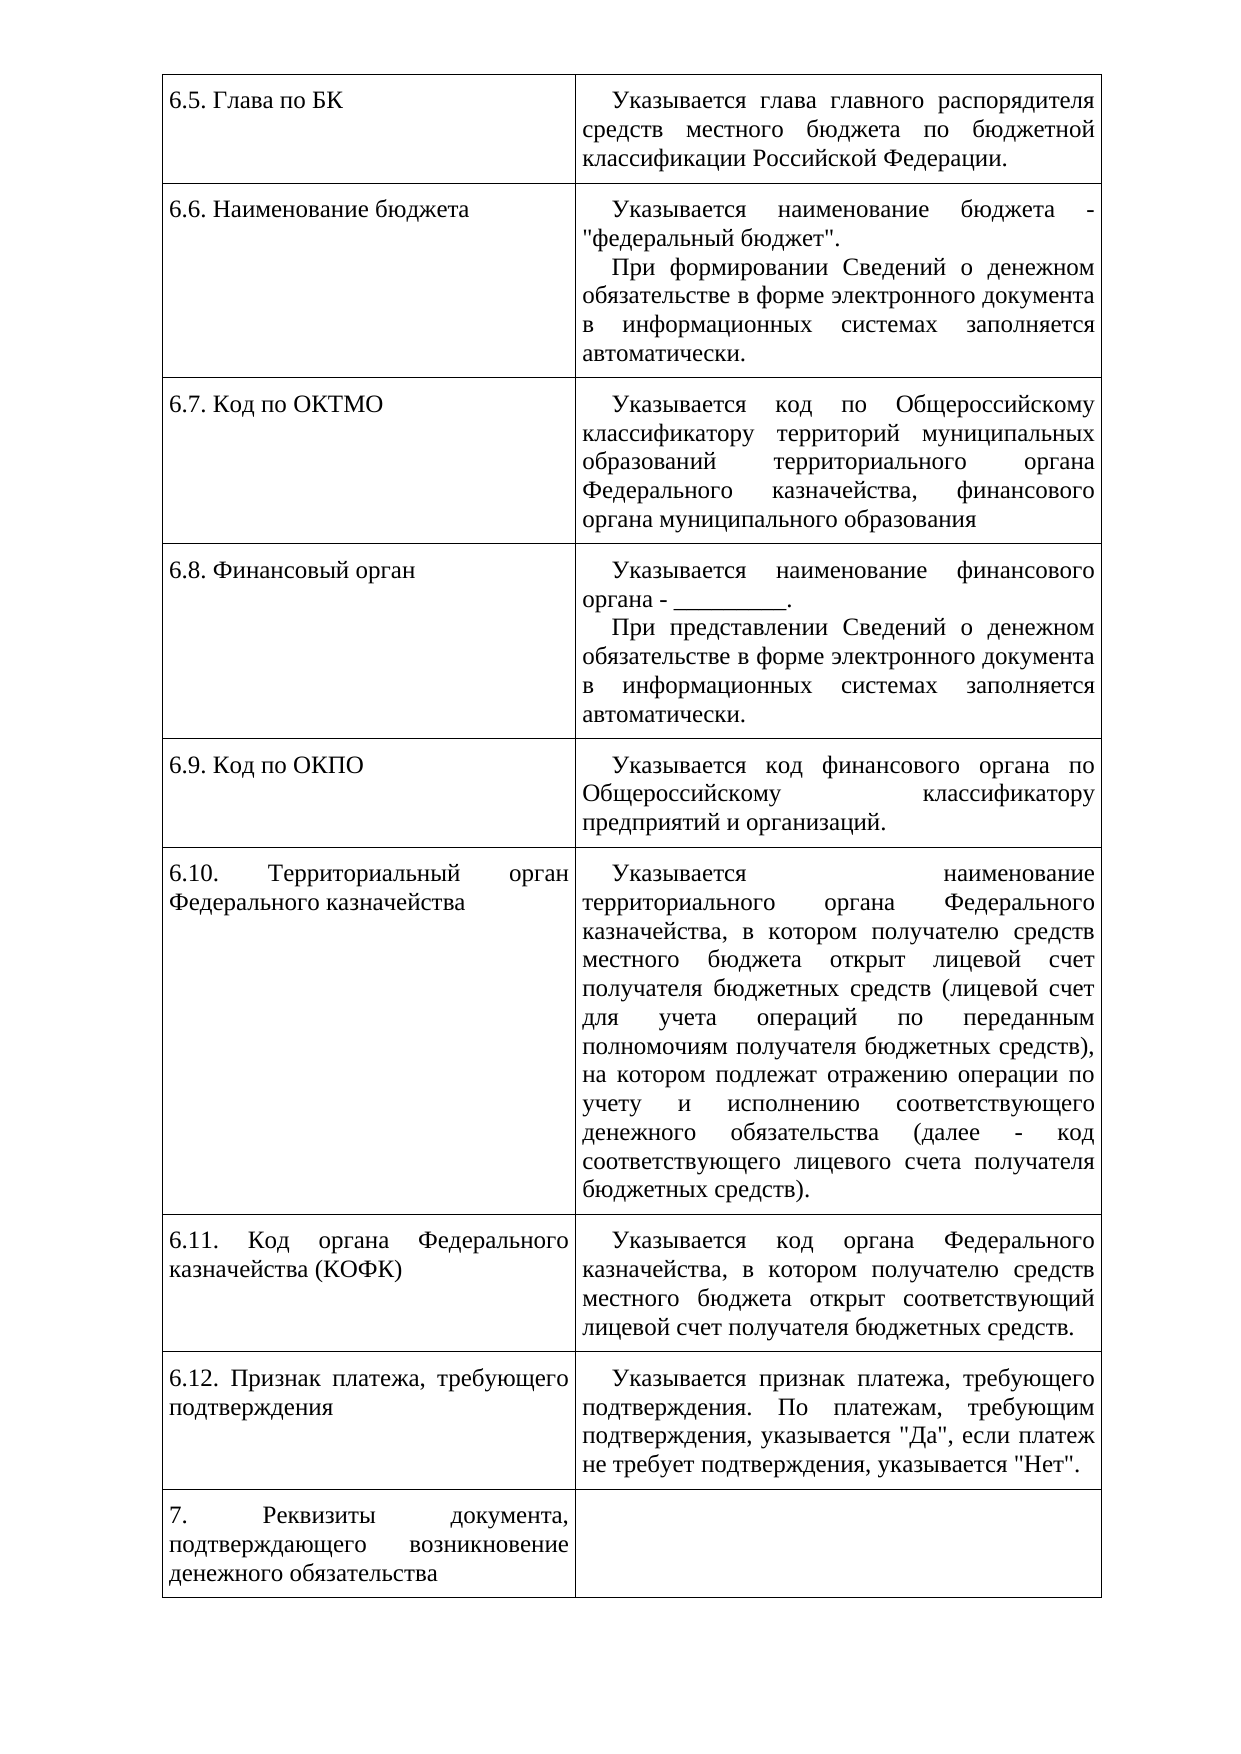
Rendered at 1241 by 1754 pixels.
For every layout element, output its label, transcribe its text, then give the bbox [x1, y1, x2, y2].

table_cell 6.10. Территориальный орган Федерального казначейства [163, 848, 575, 1214]
table_cell 6.8. Финансовый орган [163, 544, 575, 738]
table_cell Указывается глава главного распорядителя средств местного бюджета по бюджетной классификации Российской Федерации. [576, 75, 1101, 182]
table_cell Указывается наименование финансового органа - _________. При представлении Сведений о денежном обязательстве в форме электронного документа в информационных системах заполняется автоматически. [576, 544, 1101, 738]
table_cell Указывается наименование бюджета - "федеральный бюджет". При формировании Сведений о денежном обязательстве в форме электронного документа в информационных системах заполняется автоматически. [576, 184, 1101, 377]
table_cell 6.6. Наименование бюджета [163, 184, 575, 377]
table_cell Указывается код финансового органа по Общероссийскому классификатору предприятий и организаций. [576, 739, 1101, 847]
table_cell Указывается код по Общероссийскому классификатору территорий муниципальных образований территориального органа Федерального казначейства, финансового органа муниципального образования [576, 378, 1101, 543]
table_cell 6.9. Код по ОКПО [163, 739, 575, 847]
table_cell 6.7. Код по ОКТМО [163, 378, 575, 543]
table_cell 6.11. Код органа Федерального казначейства (КОФК) [163, 1215, 575, 1351]
table_cell Указывается наименование территориального органа Федерального казначейства, в котором получателю средств местного бюджета открыт лицевой счет получателя бюджетных средств (лицевой счет для учета операций по переданным полномочиям получателя бюджетных средств), на котором подлежат отражению операции по учету и исполнению соответствующего денежного обязательства (далее - код соответствующего лицевого счета получателя бюджетных средств). [576, 848, 1101, 1214]
table_cell [576, 1490, 1101, 1597]
table_cell 6.12. Признак платежа, требующего подтверждения [163, 1352, 575, 1488]
table_cell 7. Реквизиты документа, подтверждающего возникновение денежного обязательства [163, 1490, 575, 1597]
table_cell Указывается признак платежа, требующего подтверждения. По платежам, требующим подтверждения, указывается "Да", если платеж не требует подтверждения, указывается "Нет". [576, 1352, 1101, 1488]
table_cell 6.5. Глава по БК [163, 75, 575, 182]
table_cell Указывается код органа Федерального казначейства, в котором получателю средств местного бюджета открыт соответствующий лицевой счет получателя бюджетных средств. [576, 1215, 1101, 1351]
